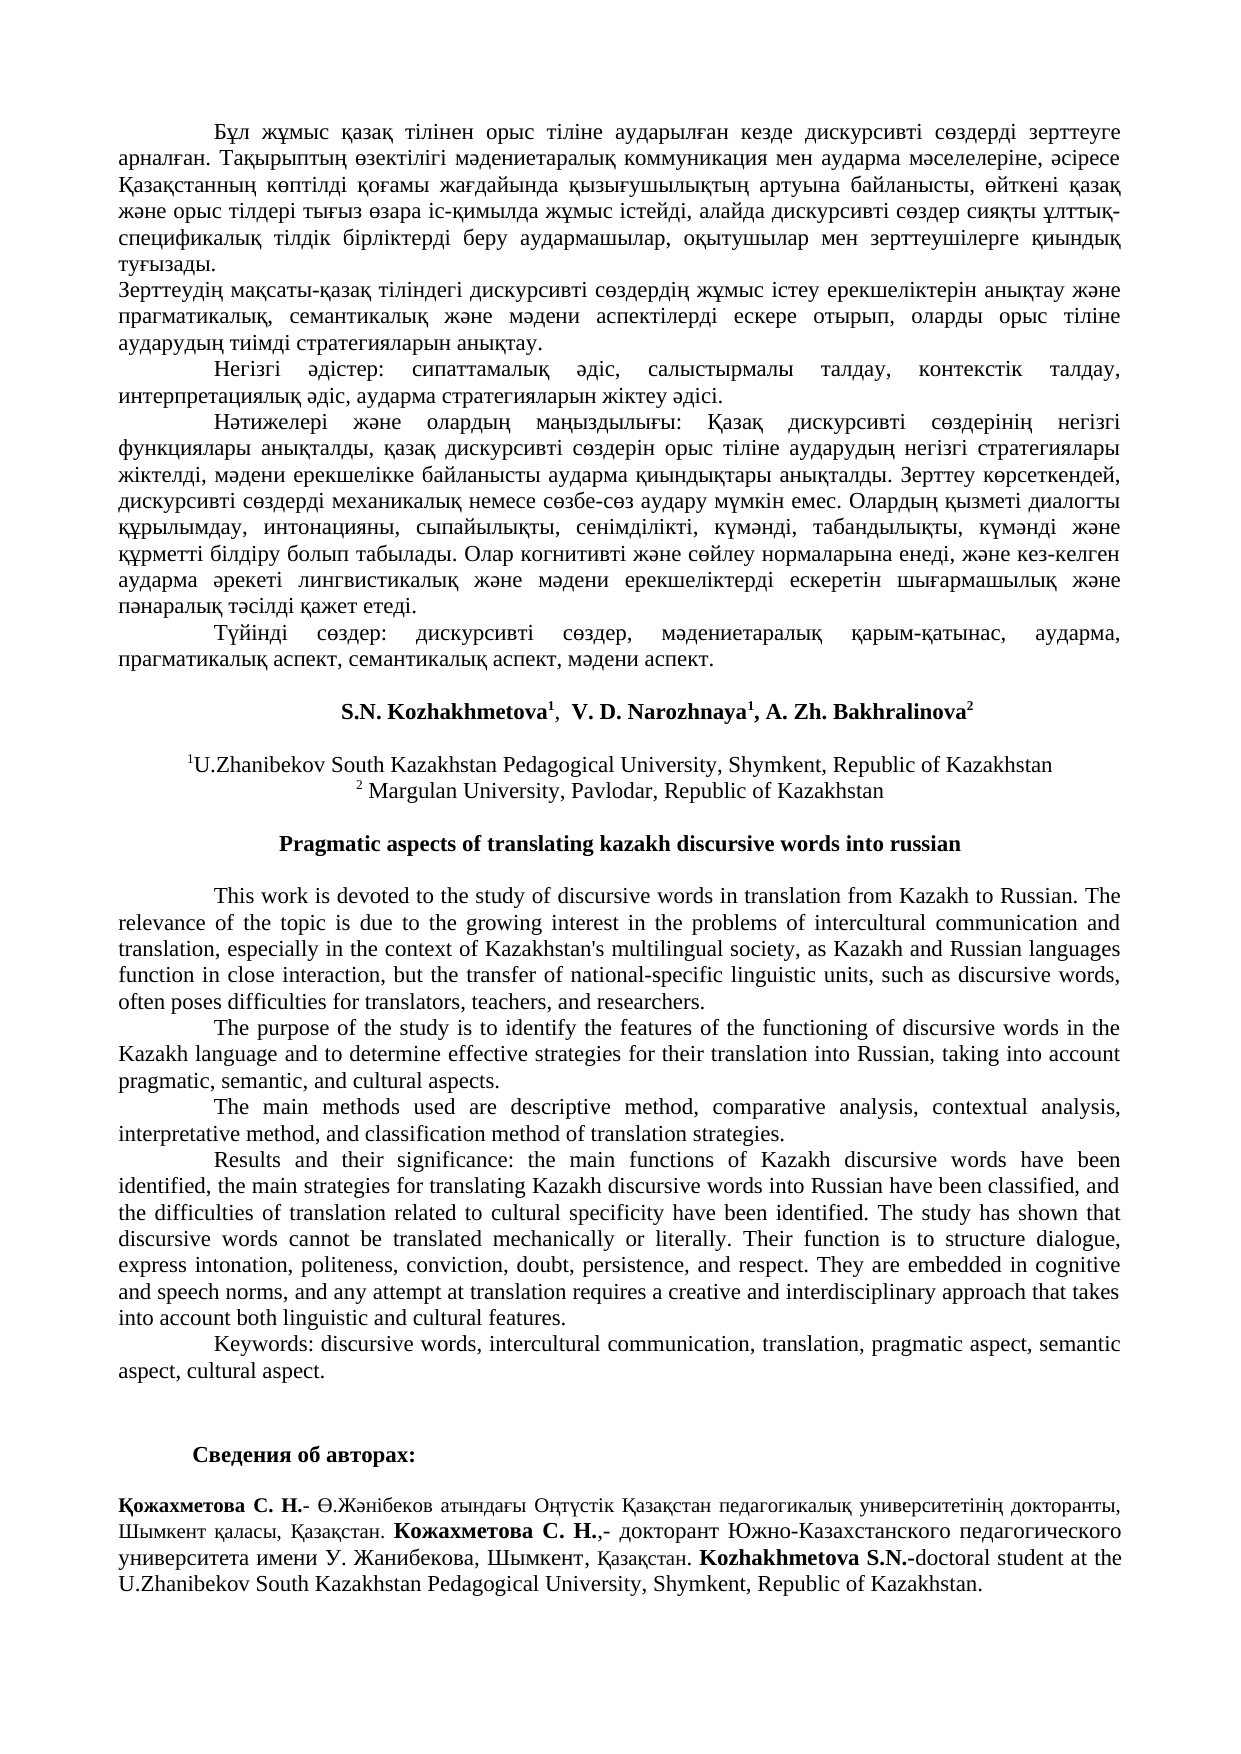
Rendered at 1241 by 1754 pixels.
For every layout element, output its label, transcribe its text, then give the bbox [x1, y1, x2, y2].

text Түйінді сөздер: дискурсивті сөздер, мәдениетаралық қарым-қатынас, аударма, прагматикалық аспект, семантикалық аспект, мәдени аспект. [118, 619, 1122, 672]
text Зерттеудің мақсаты-қазақ тіліндегі дискурсивті сөздердің жұмыс істеу ерекшеліктерін анықтау және прагматикалық, семантикалық және мәдени аспектілерді ескере отырып, оларды орыс тіліне аударудың тиімді стратегияларын анықтау. [118, 276, 1122, 355]
text Нәтижелері және олардың маңыздылығы: Қазақ дискурсивті сөздерінің негізгі функциялары анықталды, қазақ дискурсивті сөздерін орыс тіліне аударудың негізгі стратегиялары жіктелді, мәдени ерекшелікке байланысты аударма қиындықтары анықталды. Зерттеу көрсеткендей, дискурсивті сөздерді механикалық немесе сөзбе-сөз аудару мүмкін емес. Олардың қызметі диалогты құрылымдау, интонацияны, сыпайылықты, сенімділікті, күмәнді, табандылықты, күмәнді және құрметті білдіру болып табылады. Олар когнитивті және сөйлеу нормаларына енеді, және кез-келген аударма әрекеті лингвистикалық және мәдени ерекшеліктерді ескеретін шығармашылық және пәнаралық тәсілді қажет етеді. [118, 408, 1122, 619]
text Бұл жұмыс қазақ тілінен орыс тіліне аударылған кезде дискурсивті сөздерді зерттеуге арналған. Тақырыптың өзектілігі мәдениетаралық коммуникация мен аударма мәселелеріне, әсіресе Қазақстанның көптілді қоғамы жағдайында қызығушылықтың артуына байланысты, өйткені қазақ және орыс тілдері тығыз өзара іс-қимылда жұмыс істейді, алайда дискурсивті сөздер сияқты ұлттық-спецификалық тілдік бірліктерді беру аудармашылар, оқытушылар мен зерттеушілерге қиындық туғызады. [118, 118, 1122, 276]
text The main methods used are descriptive method, comparative analysis, contextual analysis, interpretative method, and classification method of translation strategies. [118, 1093, 1122, 1146]
text Қожахметова С. Н.- Ө.Жәнібеков атындағы Оңтүстік Қазақстан педагогикалық университетінің докторанты, Шымкент қаласы, Қазақстан. Кожахметова С. Н.,- докторант Южно-Казахстанского педагогического университета имени У. Жанибекова, Шымкент, Қазақстан. Kozhakhmetova S.N.-doctoral student at the U.Zhanibekov South Kazakhstan Pedagogical University, Shymkent, Republic of Kazakhstan. [118, 1517, 1122, 1544]
text The purpose of the study is to identify the features of the functioning of discursive words in the Kazakh language and to determine effective strategies for their translation into Russian, taking into account pragmatic, semantic, and cultural aspects. [118, 1014, 1122, 1093]
text Results and their significance: the main functions of Kazakh discursive words have been identified, the main strategies for translating Kazakh discursive words into Russian have been classified, and the difficulties of translation related to cultural specificity have been identified. The study has shown that discursive words cannot be translated mechanically or literally. Their function is to structure dialogue, express intonation, politeness, conviction, doubt, persistence, and respect. They are embedded in cognitive and speech norms, and any attempt at translation requires a creative and interdisciplinary approach that takes into account both linguistic and cultural features. [118, 1146, 1122, 1330]
text 2 Margulan University, Pavlodar, Republic of Kazakhstan [118, 777, 1122, 803]
text Keywords: discursive words, intercultural communication, translation, pragmatic aspect, semantic aspect, cultural aspect. [118, 1330, 1122, 1383]
text Pragmatic aspects of translating kazakh discursive words into russian [118, 830, 1122, 856]
text This work is devoted to the study of discursive words in translation from Kazakh to Russian. The relevance of the topic is due to the growing interest in the problems of intercultural communication and translation, especially in the context of Kazakhstan's multilingual society, as Kazakh and Russian languages function in close interaction, but the transfer of national-specific linguistic units, such as discursive words, often poses difficulties for translators, teachers, and researchers. [118, 882, 1122, 1014]
text S.N. Kozhakhmetova1, V. D. Narozhnaya1, A. Zh. Bakhralinova2 [118, 698, 1122, 724]
text Қожахметова С. Н.- Ө.Жәнібеков атындағы Оңтүстік Қазақстан педагогикалық университетінің докторанты, Шымкент қаласы, Қазақстан. Кожахметова С. Н.,- докторант Южно-Казахстанского педагогического университета имени У. Жанибекова, Шымкент, Қазақстан. Kozhakhmetova S.N.-doctoral student at the U.Zhanibekov South Kazakhstan Pedagogical University, Shymkent, Republic of Kazakhstan. [118, 1544, 1122, 1596]
text Негізгі әдістер: сипаттамалық әдіс, салыстырмалы талдау, контекстік талдау, интерпретациялық әдіс, аударма стратегияларын жіктеу әдісі. [118, 355, 1122, 408]
text 1U.Zhanibekov South Kazakhstan Pedagogical University, Shymkent, Republic of Kazakhstan [118, 751, 1122, 777]
text Сведения об авторах: [118, 1441, 1122, 1467]
